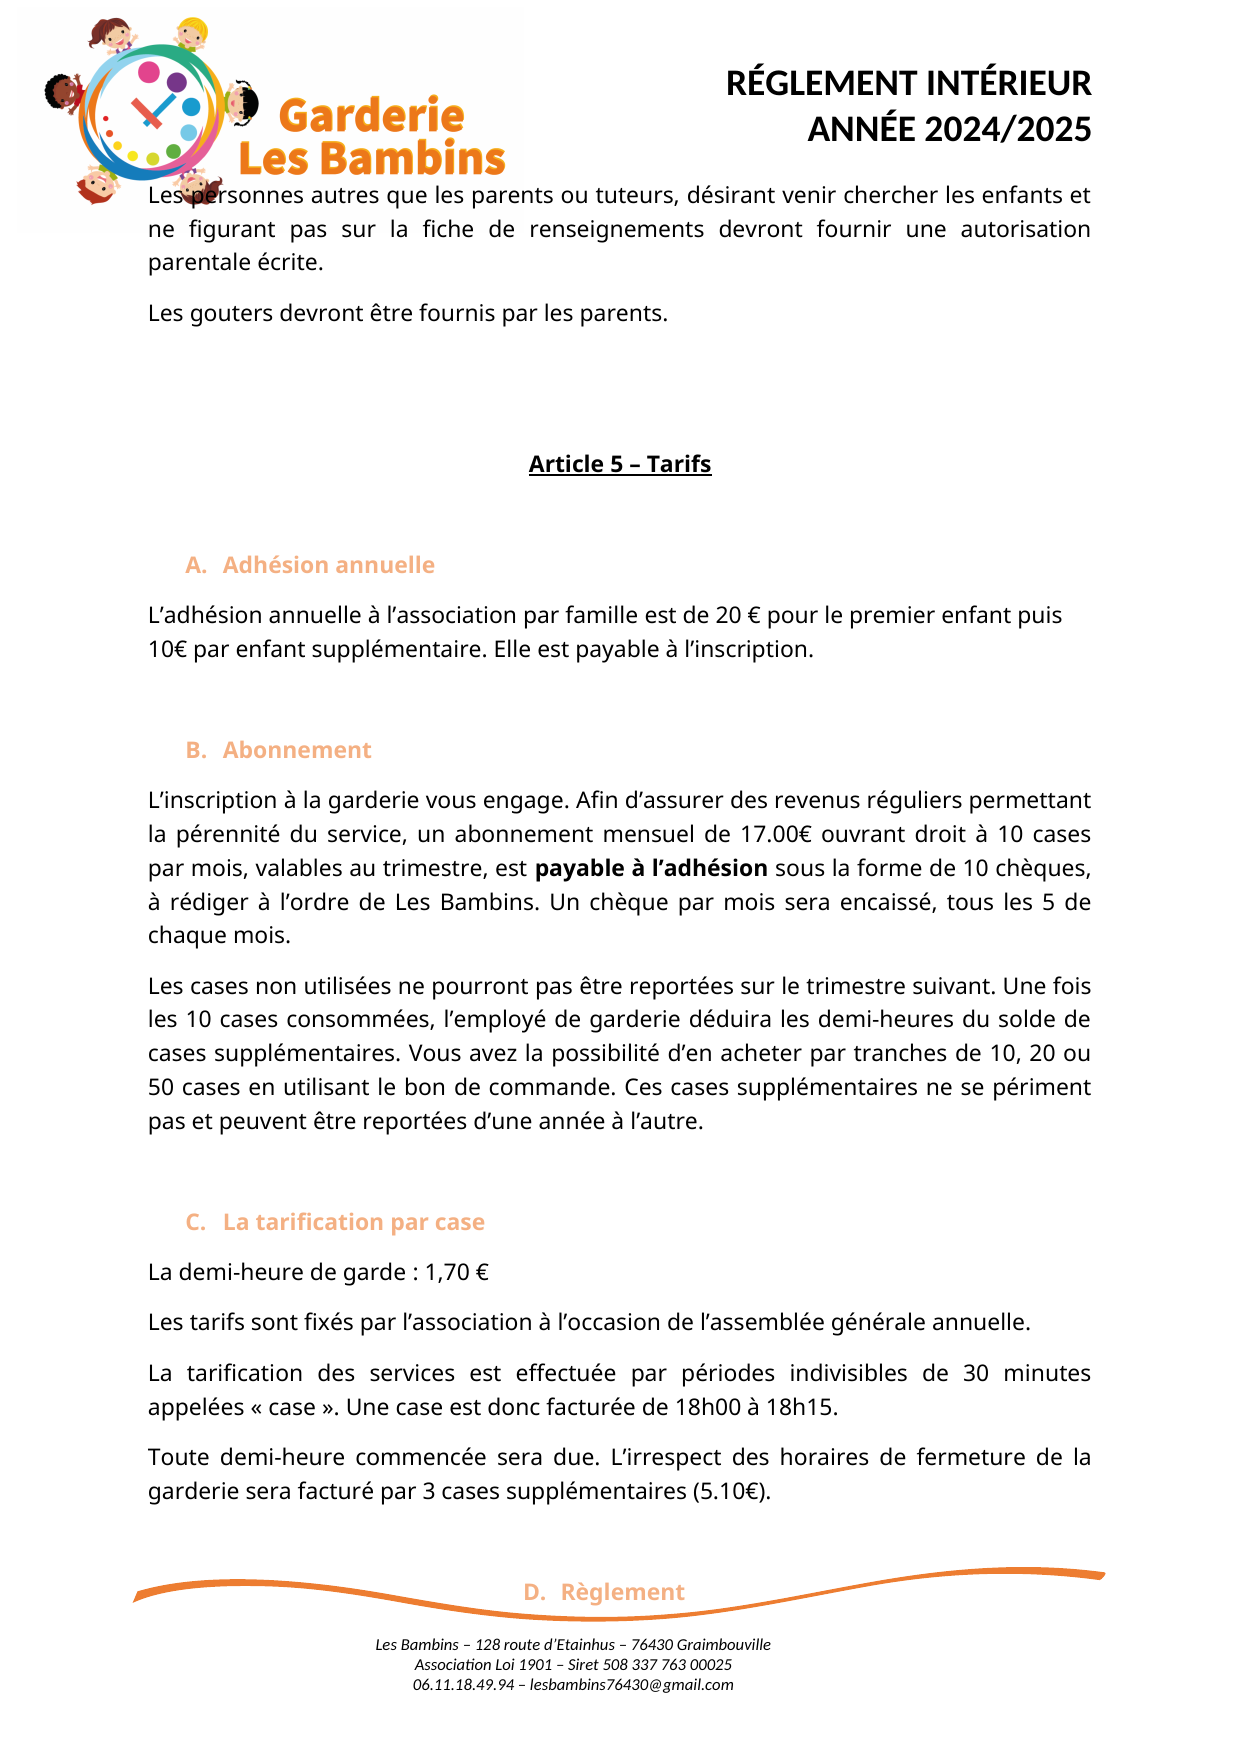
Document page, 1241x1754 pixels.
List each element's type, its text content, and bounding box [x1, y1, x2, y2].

list Règlement [185, 1575, 1092, 1607]
picture [17, 7, 524, 233]
text Les tarifs sont fixés par l’association à l’occasion de l’assemblée générale annuelle. [148, 1306, 1092, 1337]
text Article 5 – Tarifs [148, 448, 1092, 479]
list Adhésion annuelle [185, 549, 1092, 580]
list Abonnement [185, 734, 1092, 765]
text La tarification des services est effectuée par périodes indivisibles de 30 minutes appelées « case ». Une case est donc facturée de 18h00 à 18h15. [148, 1357, 1092, 1422]
text La demi-heure de garde : 1,70 € [148, 1256, 1092, 1287]
text Les cases non utilisées ne pourront pas être reportées sur le trimestre suivant. Une fois les 10 cases consommées, l’employé de garderie déduira les demi-heures du solde de cases supplémentaires. Vous avez la possibilité d’en acheter par tranches de 10, 20 ou 50 cases en utilisant le bon de commande. Ces cases supplémentaires ne se périment pas et peuvent être reportées d’une année à l’autre. [148, 969, 1092, 1136]
text L’inscription à la garderie vous engage. Afin d’assurer des revenus réguliers permettant la pérennité du service, un abonnement mensuel de 17.00€ ouvrant droit à 10 cases par mois, valables au trimestre, est payable à l’adhésion sous la forme de 10 chèques, à rédiger à l’ordre de Les Bambins. Un chèque par mois sera encaissé, tous les 5 de chaque mois. [148, 784, 1092, 950]
list La tarification par case [185, 1205, 1092, 1237]
text Toute demi-heure commencée sera due. L’irrespect des horaires de fermeture de la garderie sera facturé par 3 cases supplémentaires (5.10€). [148, 1441, 1092, 1506]
text L’adhésion annuelle à l’association par famille est de 20 € pour le premier enfant puis 10€ par enfant supplémentaire. Elle est payable à l’inscription. [148, 599, 1092, 664]
text Les personnes autres que les parents ou tuteurs, désirant venir chercher les enfants et ne figurant pas sur la fiche de renseignements devront fournir une autorisation parentale écrite. [148, 179, 1092, 277]
text Les gouters devront être fournis par les parents. [148, 297, 1092, 328]
